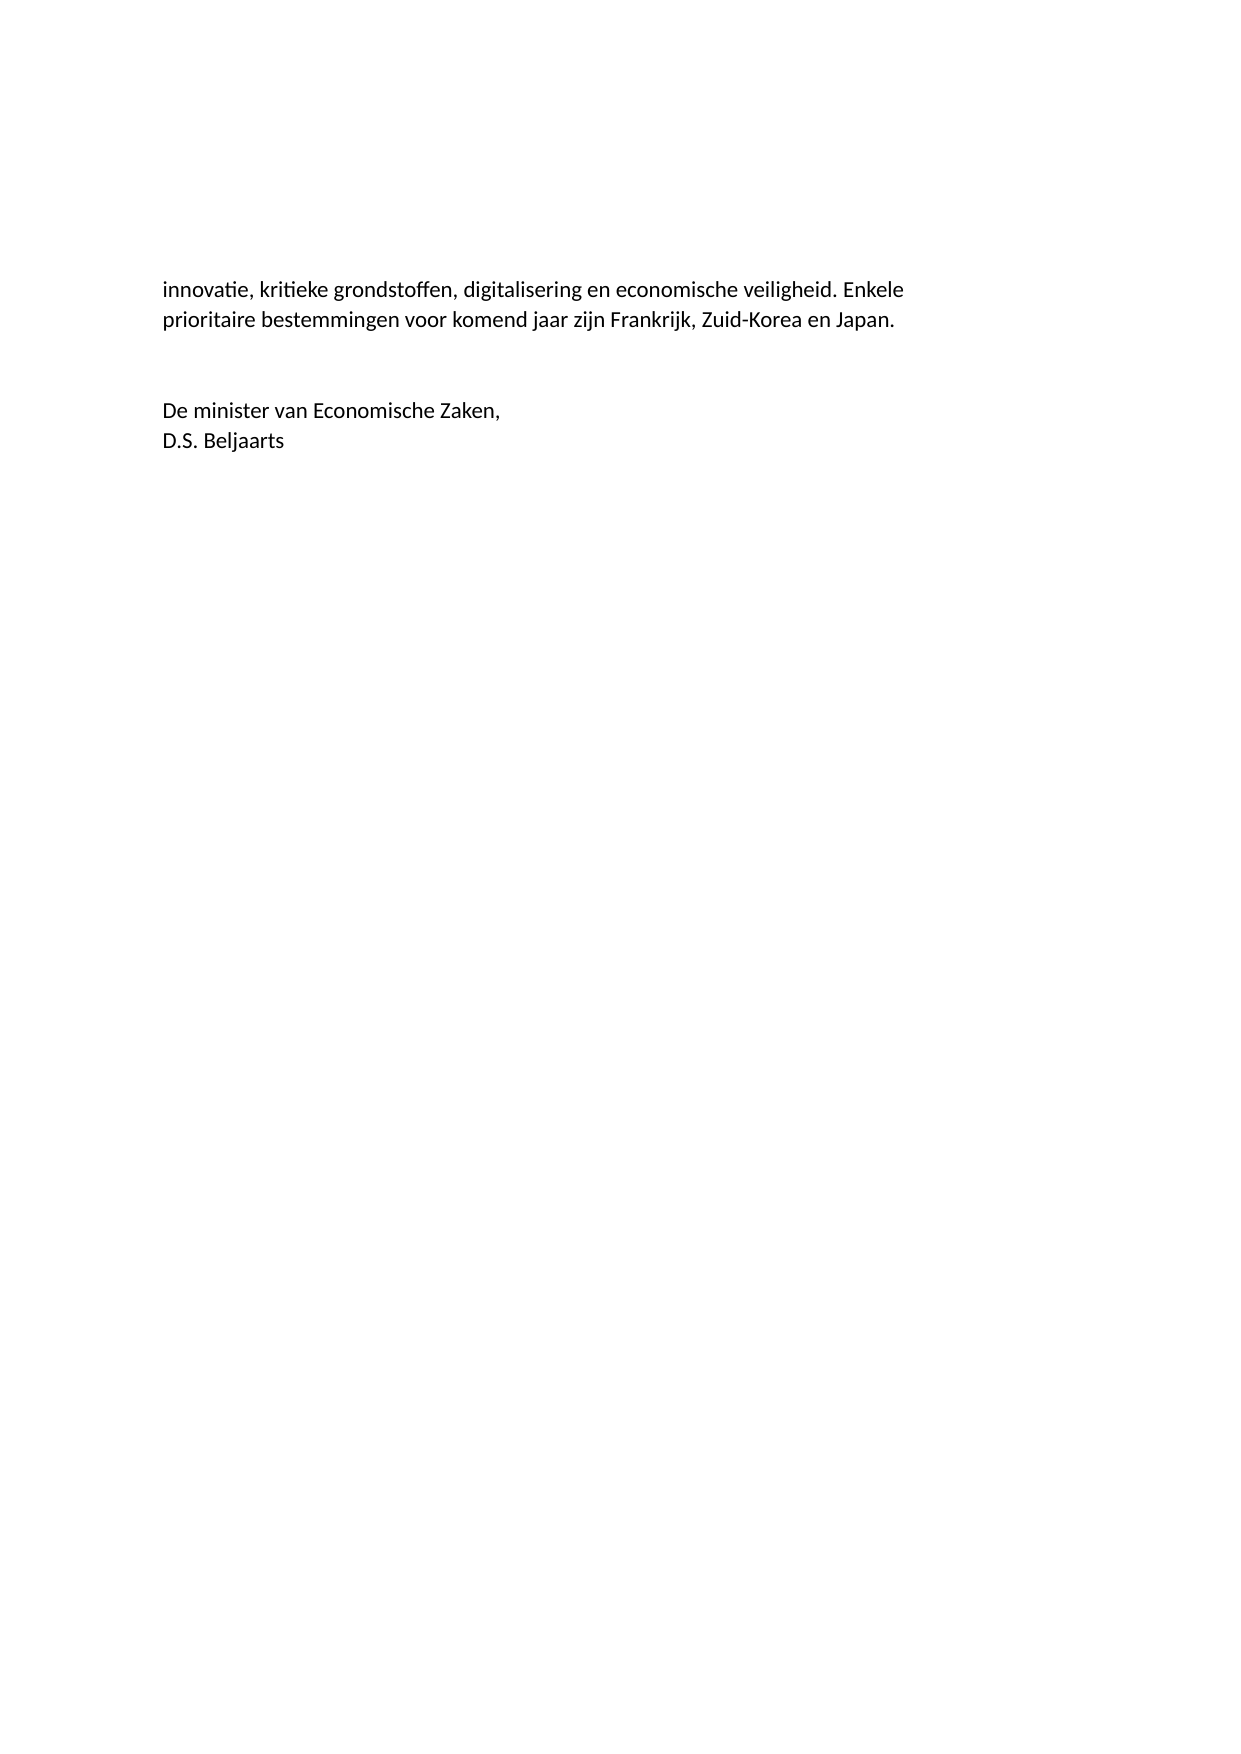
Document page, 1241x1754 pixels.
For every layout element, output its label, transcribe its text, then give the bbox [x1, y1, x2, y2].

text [162, 275, 947, 333]
text D.S. Beljaarts [162, 426, 947, 454]
text De minister van Economische Zaken, [162, 396, 947, 424]
